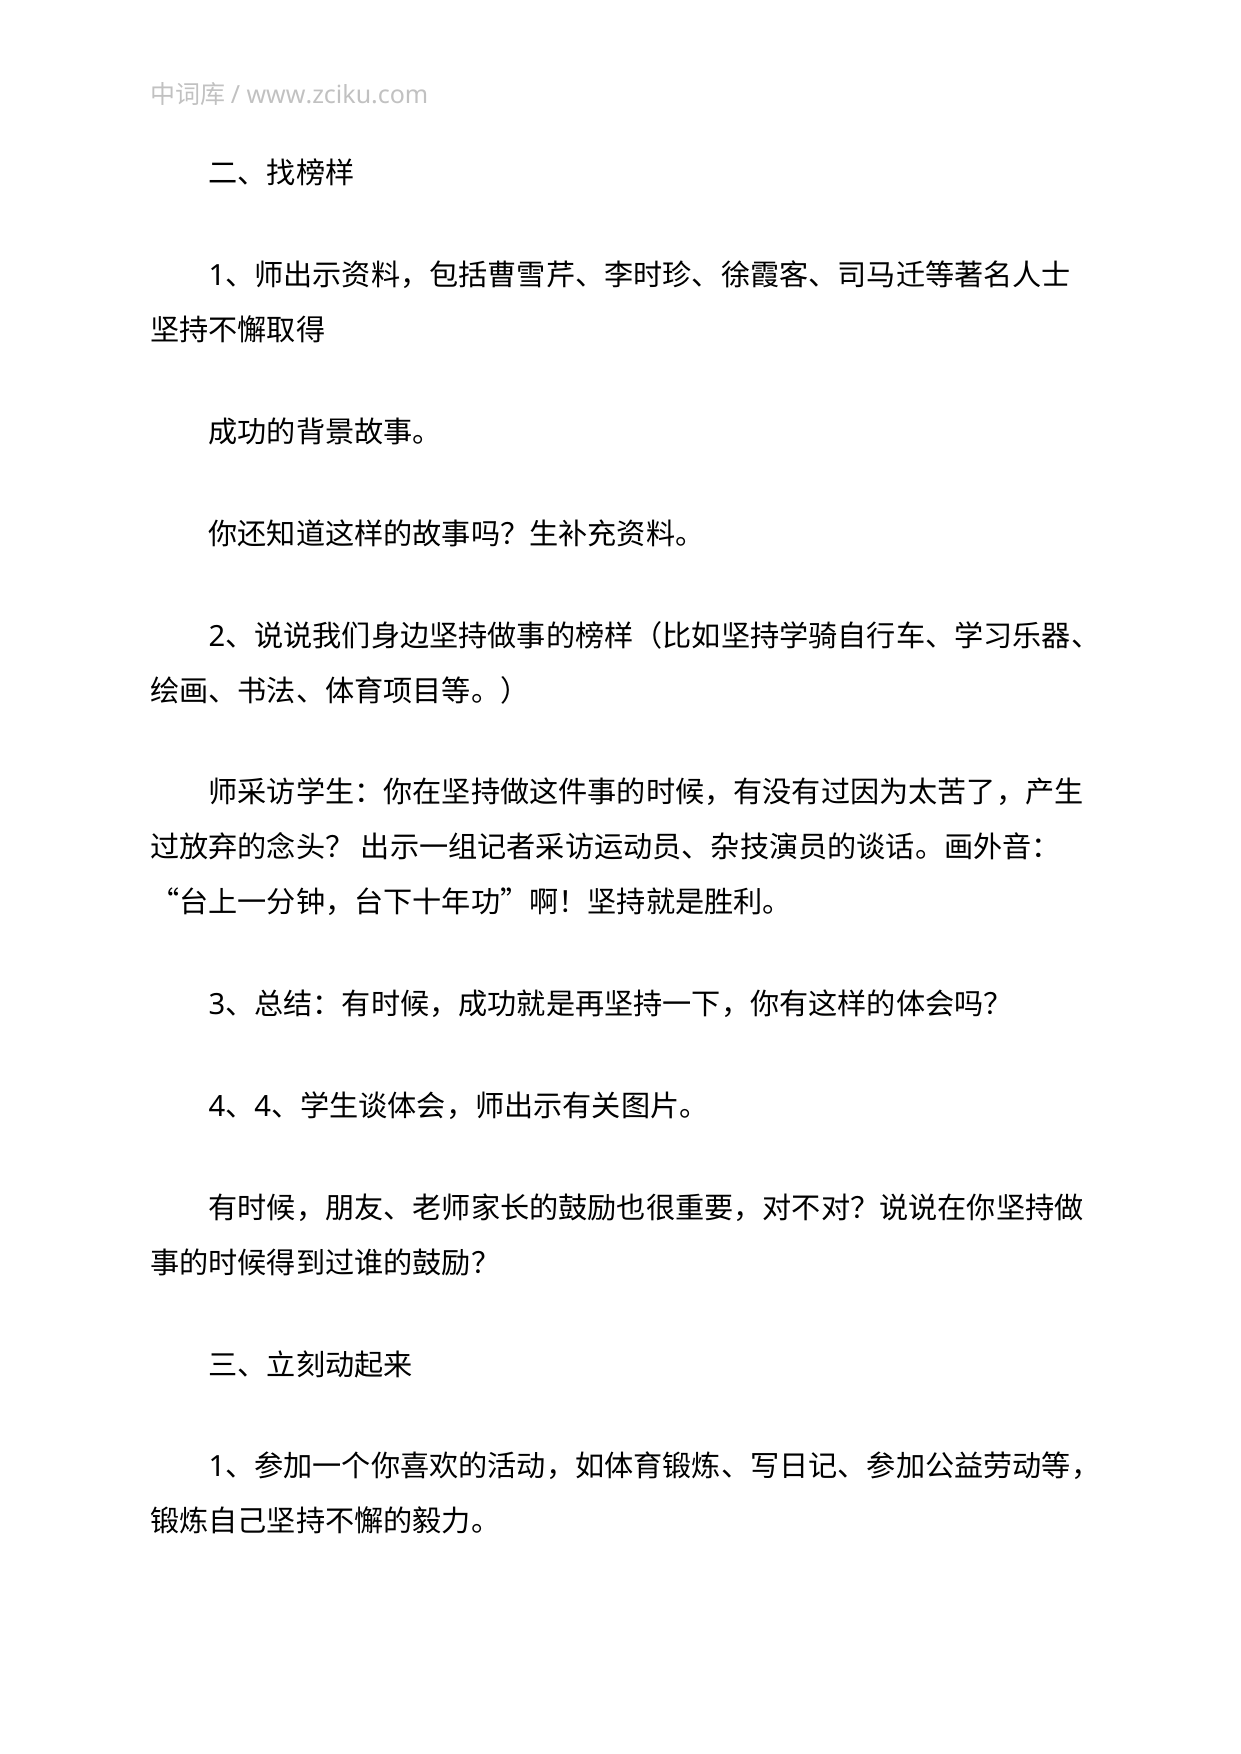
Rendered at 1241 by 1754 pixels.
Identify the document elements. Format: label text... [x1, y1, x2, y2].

text 三、立刻动起来 [150, 1341, 1090, 1383]
text 1、参加一个你喜欢的活动，如体育锻炼、写日记、参加公益劳动等，锻炼自己坚持不懈的毅力。 [150, 1443, 1090, 1540]
text 4、4、学生谈体会，师出示有关图片。 [150, 1082, 1090, 1125]
text 3、总结：有时候，成功就是再坚持一下，你有这样的体会吗？ [150, 980, 1090, 1023]
text 成功的背景故事。 [150, 408, 1090, 451]
text 二、找榜样 [150, 150, 1090, 192]
text 2、说说我们身边坚持做事的榜样（比如坚持学骑自行车、学习乐器、绘画、书法、体育项目等。） [150, 612, 1090, 709]
text 你还知道这样的故事吗？生补充资料。 [150, 510, 1090, 553]
text 师采访学生：你在坚持做这件事的时候，有没有过因为太苦了，产生过放弃的念头？ 出示一组记者采访运动员、杂技演员的谈话。画外音：“台上一分钟，台下十年功”啊！坚持就是胜利。 [150, 769, 1090, 921]
text 1、师出示资料，包括曹雪芹、李时珍、徐霞客、司马迁等著名人士坚持不懈取得 [150, 252, 1090, 349]
text 有时候，朋友、老师家长的鼓励也很重要，对不对？说说在你坚持做事的时候得到过谁的鼓励？ [150, 1184, 1090, 1282]
